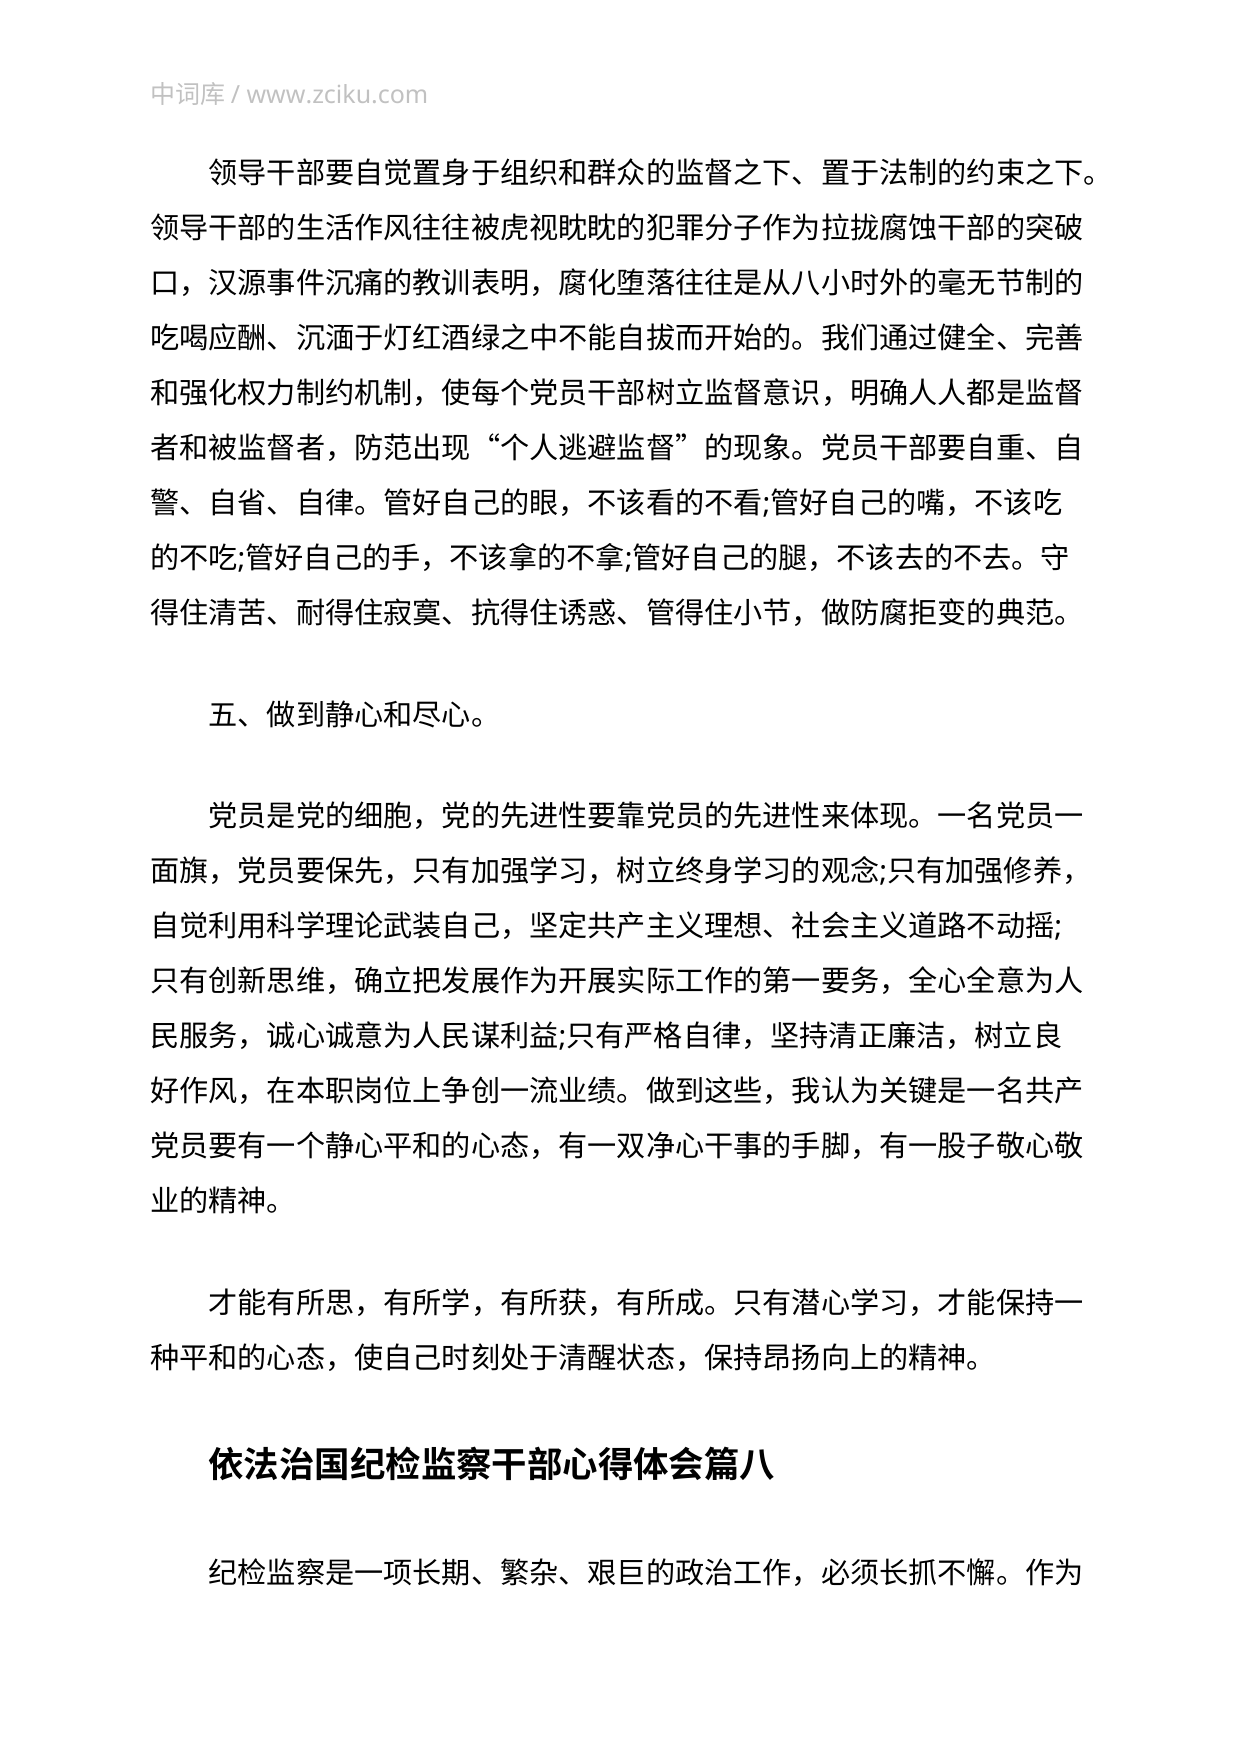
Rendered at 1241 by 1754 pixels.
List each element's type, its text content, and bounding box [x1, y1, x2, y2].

text 领导干部要自觉置身于组织和群众的监督之下、置于法制的约束之下。领导干部的生活作风往往被虎视眈眈的犯罪分子作为拉拢腐蚀干部的突破口，汉源事件沉痛的教训表明，腐化堕落往往是从八小时外的毫无节制的吃喝应酬、沉湎于灯红酒绿之中不能自拔而开始的。我们通过健全、完善和强化权力制约机制，使每个党员干部树立监督意识，明确人人都是监督者和被监督者，防范出现“个人逃避监督”的现象。党员干部要自重、自警、自省、自律。管好自己的眼，不该看的不看;管好自己的嘴，不该吃的不吃;管好自己的手，不该拿的不拿;管好自己的腿，不该去的不去。守得住清苦、耐得住寂寞、抗得住诱惑、管得住小节，做防腐拒变的典范。 [150, 150, 1090, 632]
text 依法治国纪检监察干部心得体会篇八 [150, 1436, 1090, 1487]
text 党员是党的细胞，党的先进性要靠党员的先进性来体现。一名党员一面旗，党员要保先，只有加强学习，树立终身学习的观念;只有加强修养，自觉利用科学理论武装自己，坚定共产主义理想、社会主义道路不动摇;只有创新思维，确立把发展作为开展实际工作的第一要务，全心全意为人民服务，诚心诚意为人民谋利益;只有严格自律，坚持清正廉洁，树立良好作风，在本职岗位上争创一流业绩。做到这些，我认为关键是一名共产党员要有一个静心平和的心态，有一双净心干事的手脚，有一股子敬心敬业的精神。 [150, 793, 1090, 1220]
text 才能有所思，有所学，有所获，有所成。只有潜心学习，才能保持一种平和的心态，使自己时刻处于清醒状态，保持昂扬向上的精神。 [150, 1279, 1090, 1376]
text 五、做到静心和尽心。 [150, 691, 1090, 733]
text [150, 1549, 1090, 1592]
